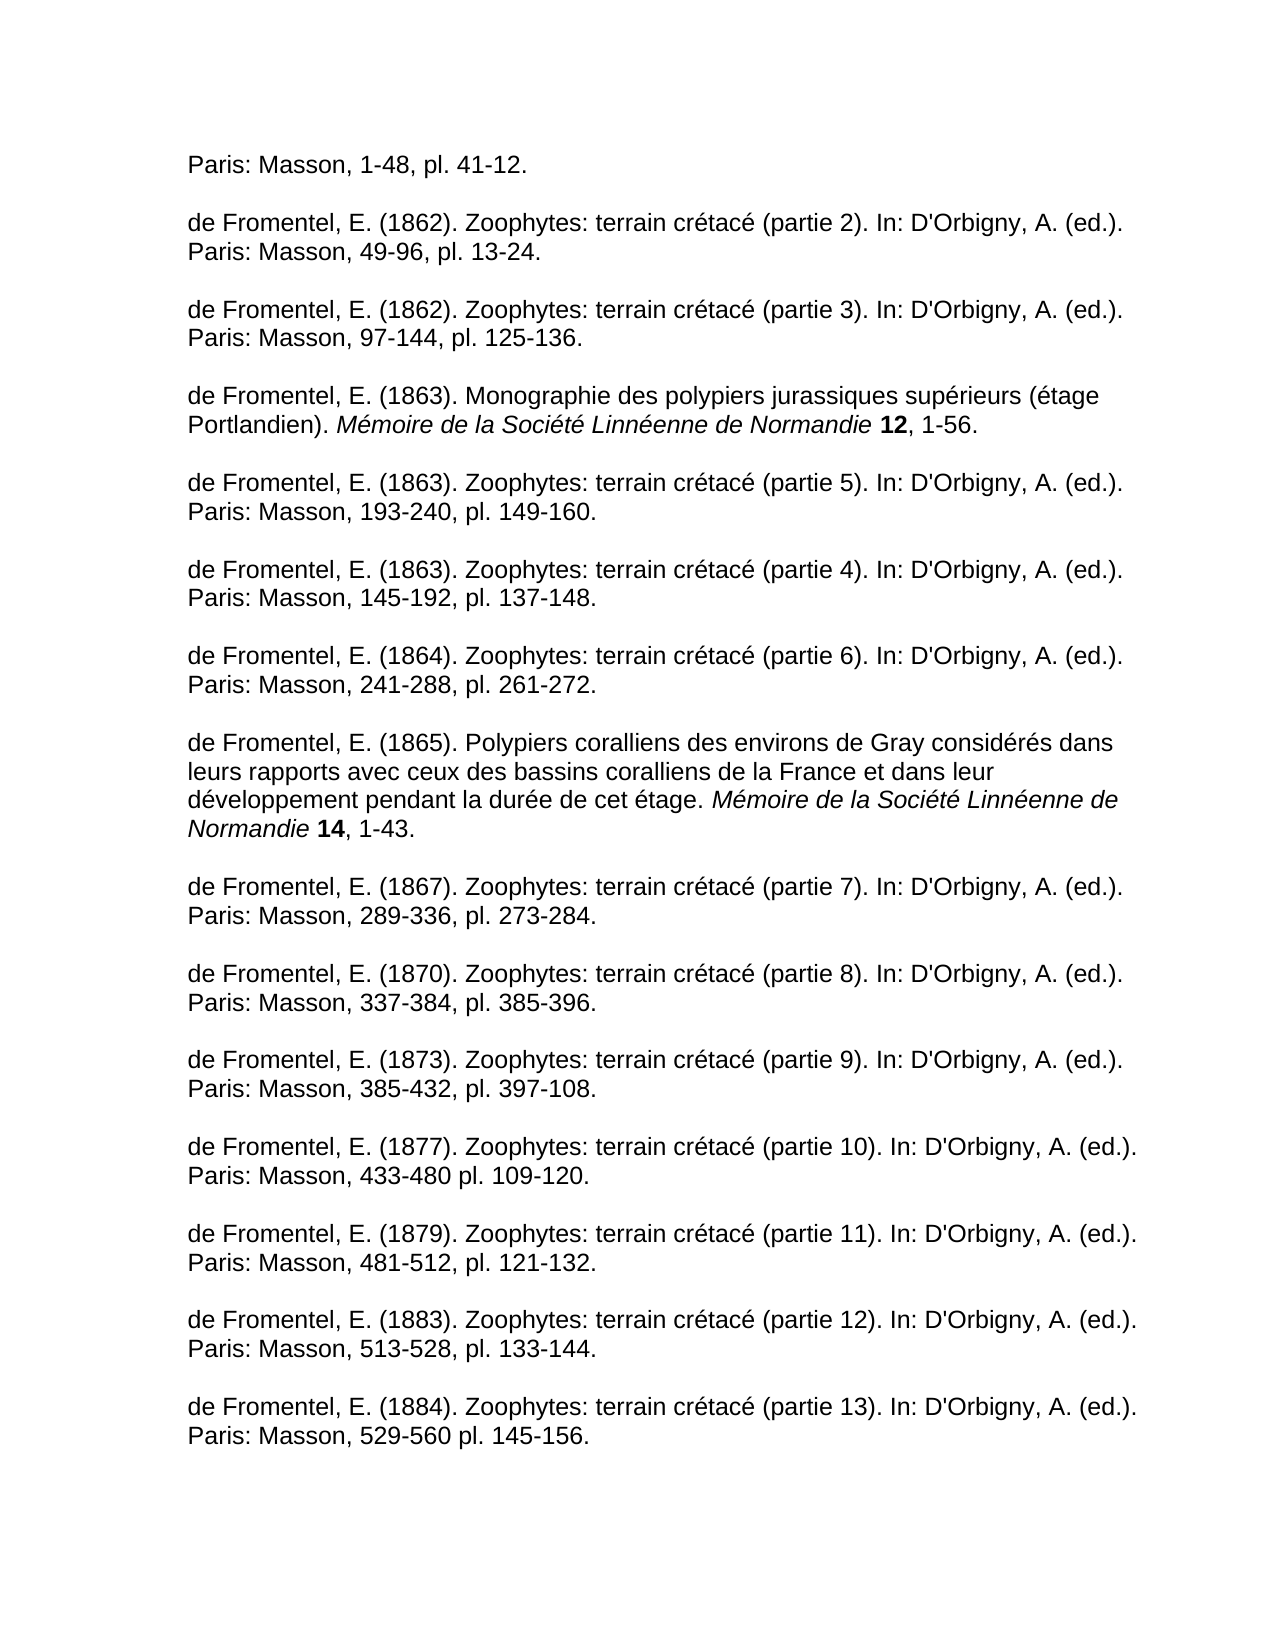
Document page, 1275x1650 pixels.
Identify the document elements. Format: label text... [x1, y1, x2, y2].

text de Fromentel, E. (1877). Zoophytes: terrain crétacé (partie 10). In: D'Orbigny, A. (ed.). Paris: Masson, 433-480 pl. 109-120. [187, 1132, 1162, 1189]
text de Fromentel, E. (1863). Monographie des polypiers jurassiques supérieurs (étage Portlandien). Mémoire de la Société Linnéenne de Normandie 12, 1-56. [187, 381, 1162, 439]
text de Fromentel, E. (1873). Zoophytes: terrain crétacé (partie 9). In: D'Orbigny, A. (ed.). Paris: Masson, 385-432, pl. 397-108. [187, 1045, 1162, 1103]
text de Fromentel, E. (1870). Zoophytes: terrain crétacé (partie 8). In: D'Orbigny, A. (ed.). Paris: Masson, 337-384, pl. 385-396. [187, 959, 1162, 1016]
text de Fromentel, E. (1862). Zoophytes: terrain crétacé (partie 3). In: D'Orbigny, A. (ed.). Paris: Masson, 97-144, pl. 125-136. [187, 294, 1162, 352]
text de Fromentel, E. (1867). Zoophytes: terrain crétacé (partie 7). In: D'Orbigny, A. (ed.). Paris: Masson, 289-336, pl. 273-284. [187, 872, 1162, 929]
text de Fromentel, E. (1864). Zoophytes: terrain crétacé (partie 6). In: D'Orbigny, A. (ed.). Paris: Masson, 241-288, pl. 261-272. [187, 641, 1162, 699]
text de Fromentel, E. (1862). Zoophytes: terrain crétacé (partie 2). In: D'Orbigny, A. (ed.). Paris: Masson, 49-96, pl. 13-24. [187, 208, 1162, 265]
text de Fromentel, E. (1863). Zoophytes: terrain crétacé (partie 4). In: D'Orbigny, A. (ed.). Paris: Masson, 145-192, pl. 137-148. [187, 554, 1162, 612]
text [187, 150, 1162, 179]
text de Fromentel, E. (1879). Zoophytes: terrain crétacé (partie 11). In: D'Orbigny, A. (ed.). Paris: Masson, 481-512, pl. 121-132. [187, 1219, 1162, 1276]
text de Fromentel, E. (1884). Zoophytes: terrain crétacé (partie 13). In: D'Orbigny, A. (ed.). Paris: Masson, 529-560 pl. 145-156. [187, 1392, 1162, 1449]
text de Fromentel, E. (1865). Polypiers coralliens des environs de Gray considérés dans leurs rapports avec ceux des bassins coralliens de la France et dans leur développement pendant la durée de cet étage. Mémoire de la Société Linnéenne de Normandie 14, 1-43. [187, 728, 1162, 843]
text de Fromentel, E. (1863). Zoophytes: terrain crétacé (partie 5). In: D'Orbigny, A. (ed.). Paris: Masson, 193-240, pl. 149-160. [187, 468, 1162, 525]
text de Fromentel, E. (1883). Zoophytes: terrain crétacé (partie 12). In: D'Orbigny, A. (ed.). Paris: Masson, 513-528, pl. 133-144. [187, 1305, 1162, 1363]
